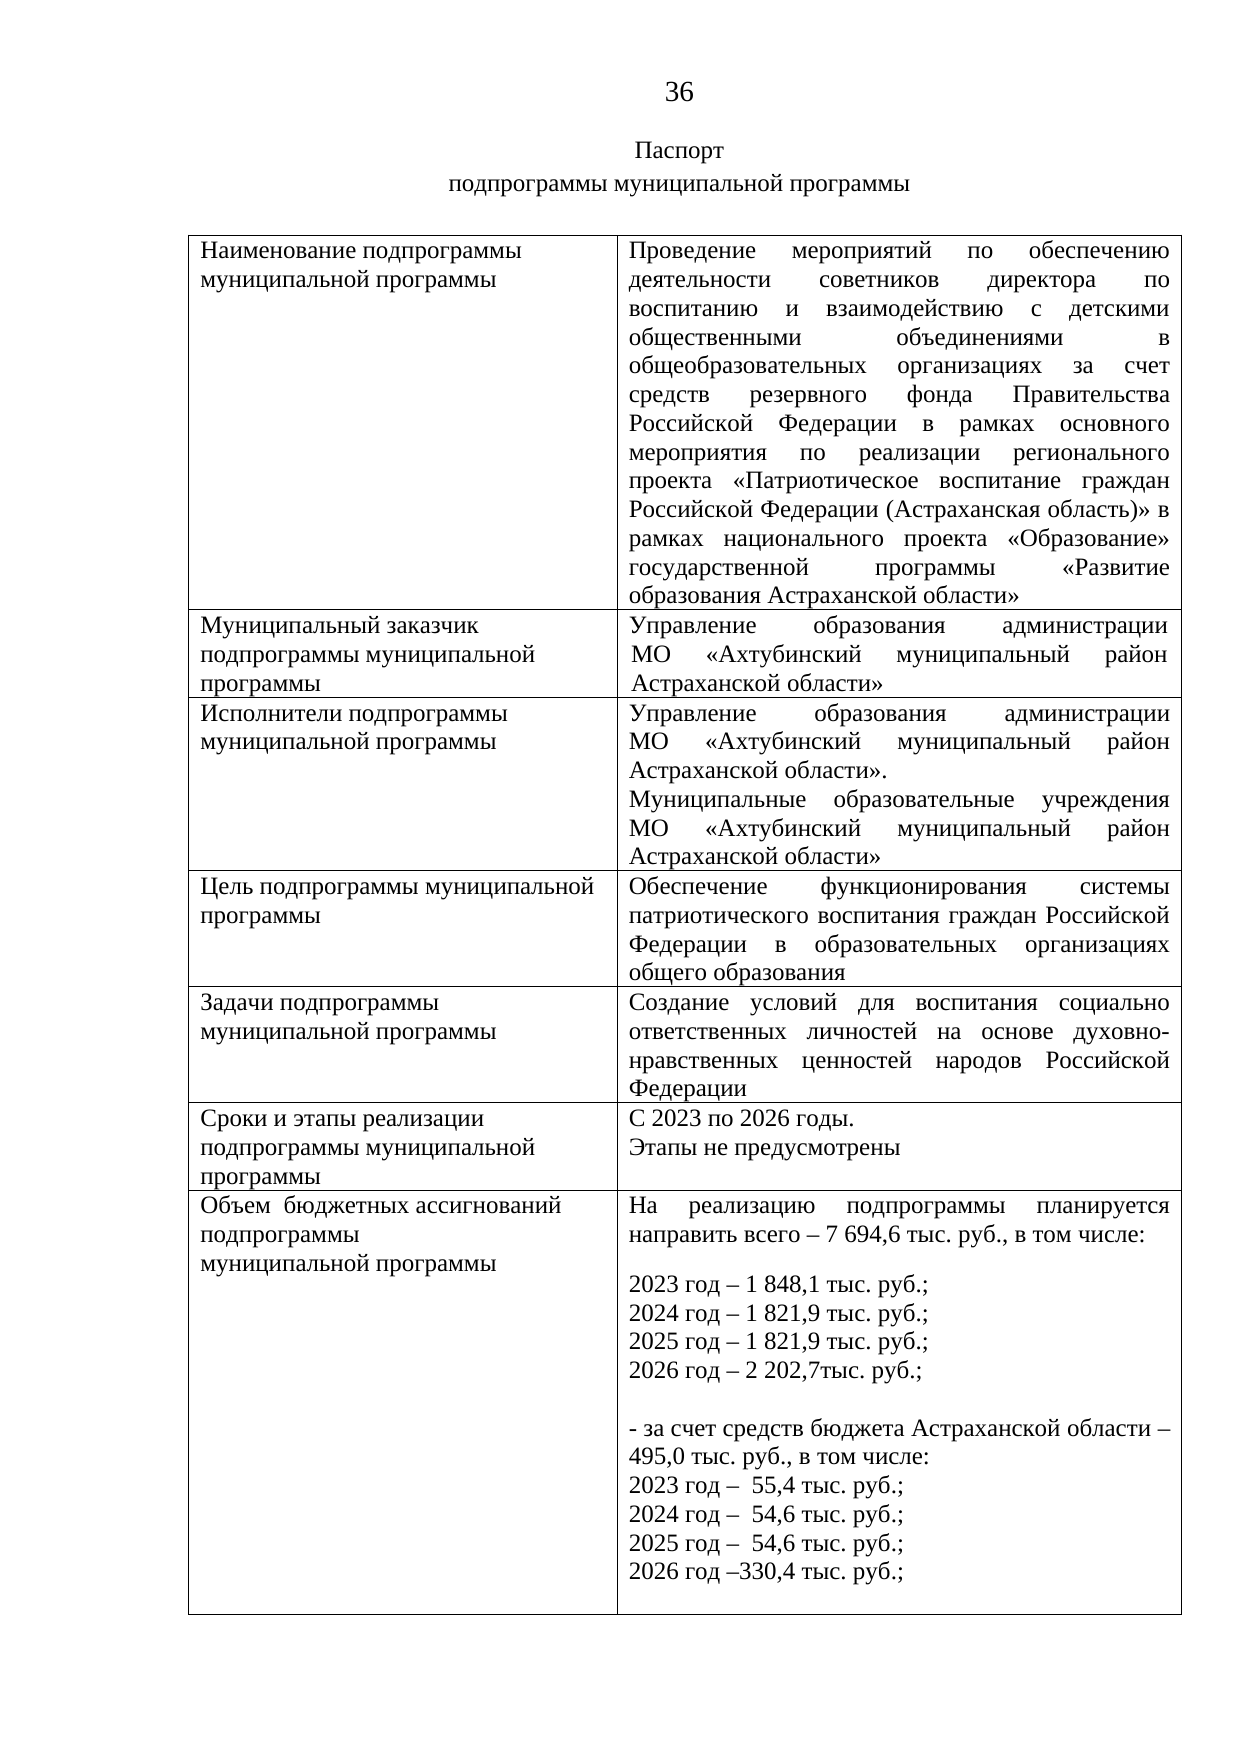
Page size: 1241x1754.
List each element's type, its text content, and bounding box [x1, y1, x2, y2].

table_cell Цель подпрограммы муниципальной программы [189, 871, 617, 986]
table_cell Создание условий для воспитания социально ответственных личностей на основе духовно-нравственных ценностей народов Российской Федерации [618, 987, 1181, 1102]
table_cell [618, 1191, 1181, 1614]
table_cell С 2023 по 2026 годы. Этапы не предусмотрены [618, 1103, 1181, 1189]
table_header Наименование подпрограммы муниципальной программы [189, 236, 617, 609]
table_cell Муниципальный заказчик подпрограммы муниципальной программы [189, 610, 617, 697]
table_cell Сроки и этапы реализации подпрограммы муниципальной программы [189, 1103, 617, 1189]
text подпрограммы муниципальной программы [177, 168, 1181, 197]
table_header Проведение мероприятий по обеспечению деятельности советников директора по воспитанию и взаимодействию с детскими общественными объединениями в общеобразовательных организациях за счет средств резервного фонда Правительства Российской Федерации в рамках основного мероприятия по реализации регионального проекта «Патриотическое воспитание граждан Российской Федерации (Астраханская область)» в рамках национального проекта «Образование» государственной программы «Развитие образования Астраханской области» [618, 236, 1181, 609]
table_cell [189, 1191, 617, 1614]
table_cell Задачи подпрограммы муниципальной программы [189, 987, 617, 1102]
table_cell Управление образования администрации МО «Ахтубинский муниципальный район Астраханской области». Муниципальные образовательные учреждения МО «Ахтубинский муниципальный район Астраханской области» [618, 698, 1181, 870]
table_cell Обеспечение функционирования системы патриотического воспитания граждан Российской Федерации в образовательных организациях общего образования [618, 871, 1181, 986]
table_cell Управление образования администрации МО «Ахтубинский муниципальный район Астраханской области» [618, 610, 1181, 697]
text Паспорт [177, 135, 1181, 164]
table_cell Исполнители подпрограммы муниципальной программы [189, 698, 617, 870]
